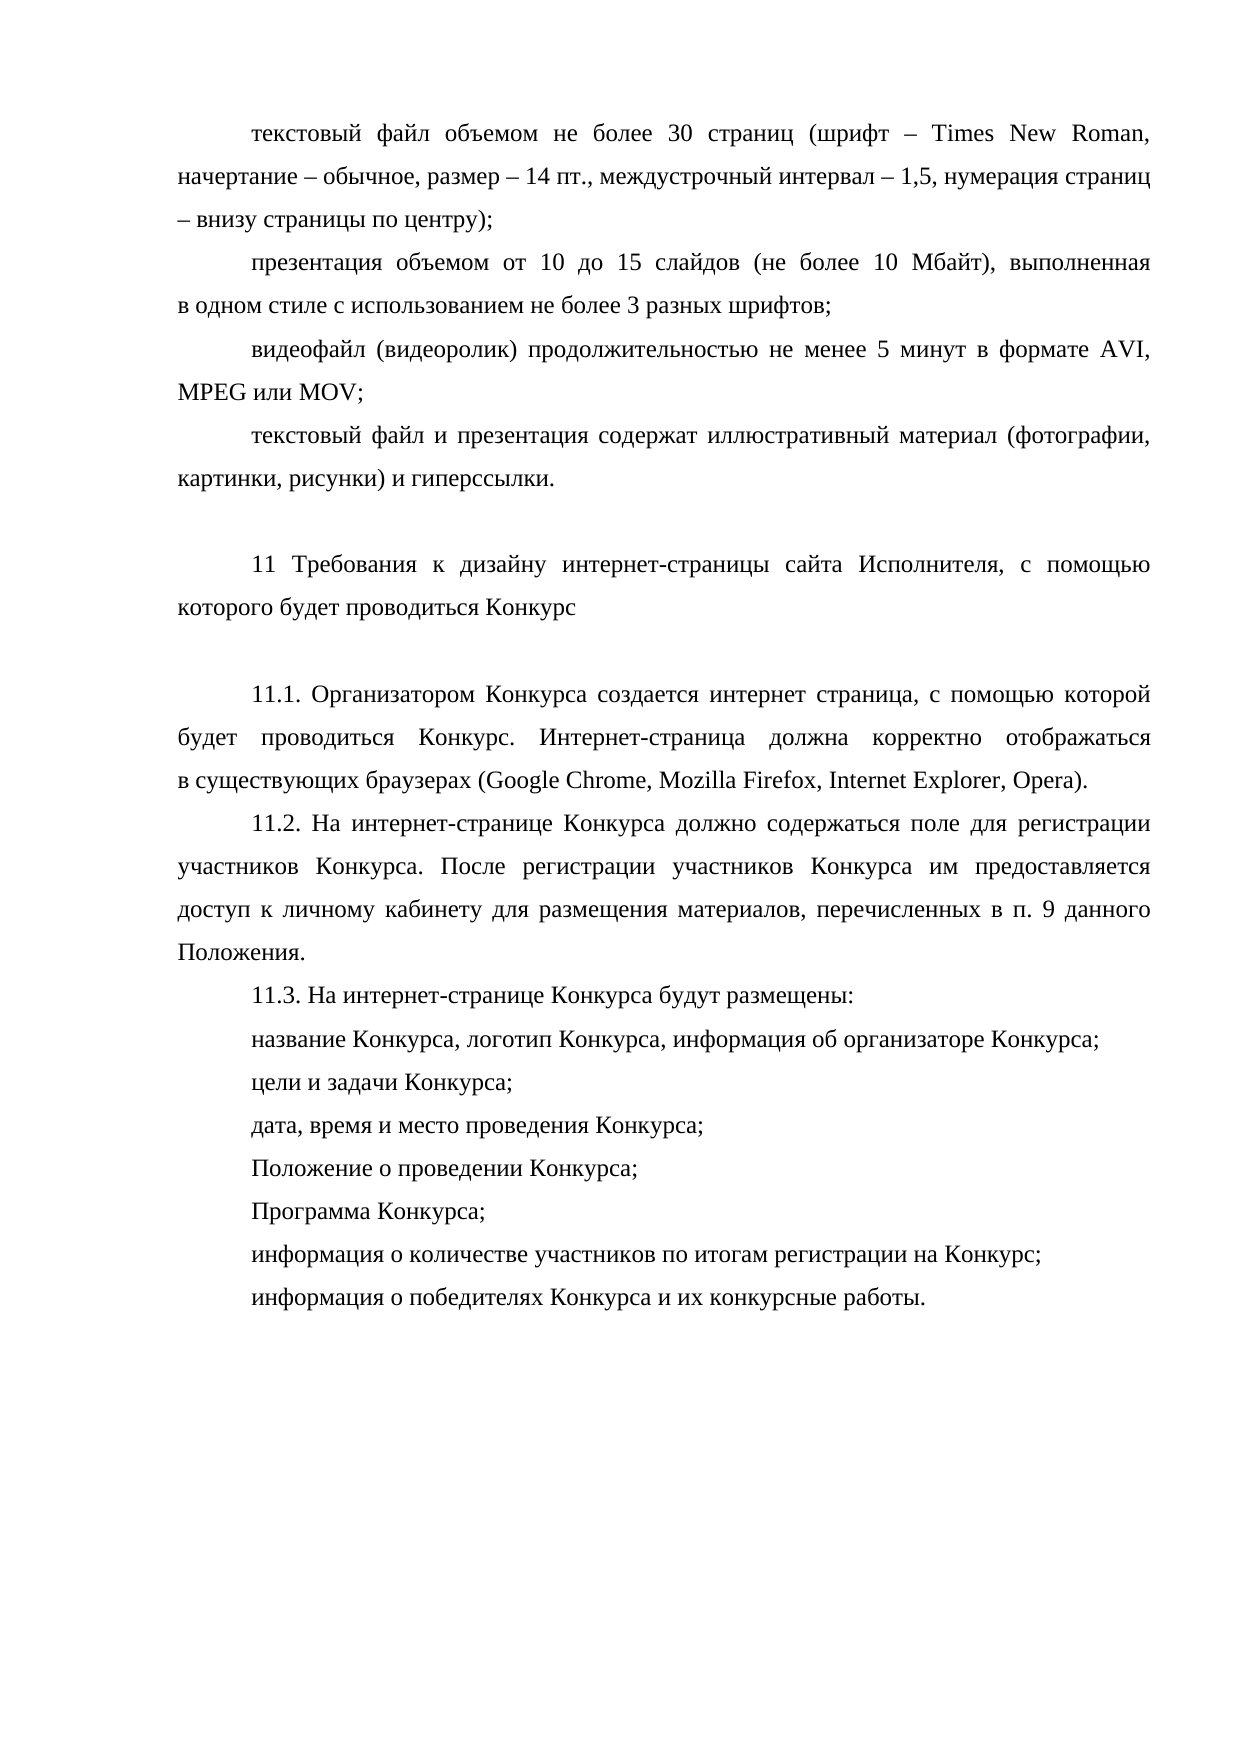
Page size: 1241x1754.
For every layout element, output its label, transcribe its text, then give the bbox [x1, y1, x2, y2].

text информация о победителях Конкурса и их конкурсные работы. [177, 1282, 1152, 1311]
text название Конкурса, логотип Конкурса, информация об организаторе Конкурса; [177, 1024, 1152, 1052]
text текстовый файл и презентация содержат иллюстративный материал (фотографии, картинки, рисунки) и гиперссылки. [177, 420, 1152, 492]
text текстовый файл объемом не более 30 страниц (шрифт – Times New Roman, начертание – обычное, размер – 14 пт., междустрочный интервал – 1,5, нумерация страниц – внизу страницы по центру); [177, 118, 1152, 233]
text 11.3. На интернет-странице Конкурса будут размещены: [177, 981, 1152, 1009]
text 11 Требования к дизайну интернет-страницы сайта Исполнителя, с помощью которого будет проводиться Конкурс [177, 549, 1152, 621]
text Положение о проведении Конкурса; [177, 1153, 1152, 1182]
text цели и задачи Конкурса; [177, 1067, 1152, 1096]
text презентация объемом от 10 до 15 слайдов (не более 10 Мбайт), выполненная в одном стиле с использованием не более 3 разных шрифтов; [177, 247, 1152, 319]
text информация о количестве участников по итогам регистрации на Конкурс; [177, 1239, 1152, 1268]
text Программа Конкурса; [177, 1196, 1152, 1225]
text 11.2. На интернет-странице Конкурса должно содержаться поле для регистрации участников Конкурса. После регистрации участников Конкурса им предоставляется доступ к личному кабинету для размещения материалов, перечисленных в п. 9 данного Положения. [177, 808, 1152, 966]
text видеофайл (видеоролик) продолжительностью не менее 5 минут в формате AVI, MPEG или MOV; [177, 334, 1152, 406]
text дата, время и место проведения Конкурса; [177, 1110, 1152, 1139]
text 11.1. Организатором Конкурса создается интернет страница, с помощью которой будет проводиться Конкурс. Интернет-страница должна корректно отображаться в существующих браузерах (Google Chrome, Mozilla Firefox, Internet Explorer, Opera). [177, 679, 1152, 794]
